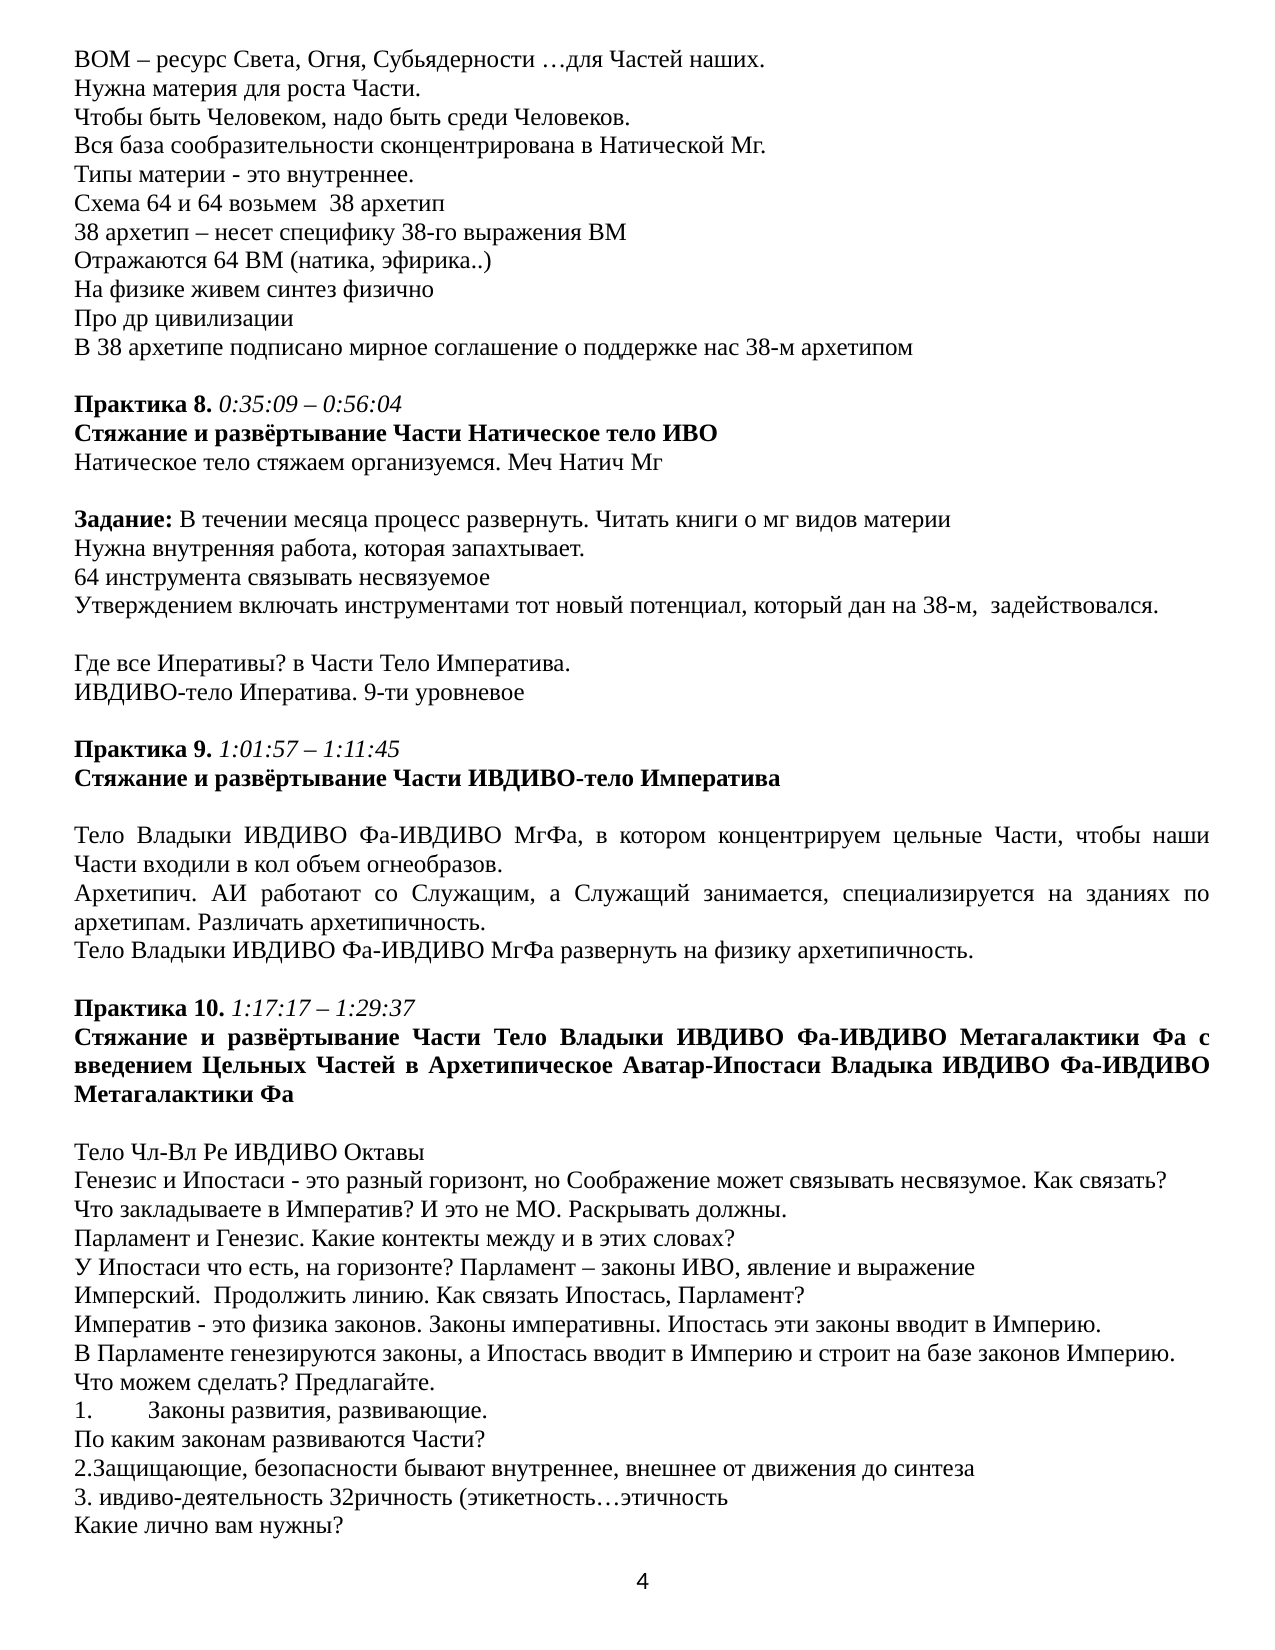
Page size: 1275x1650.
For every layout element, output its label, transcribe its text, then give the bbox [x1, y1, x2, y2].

list Имперский. Продолжить линию. Как связать Ипостась, Парламент? [74, 1281, 1211, 1309]
list Стяжание и развёртывание Части Натическое тело ИВО [74, 418, 1211, 447]
list Натическое тело стяжаем организуемся. Меч Натич Мг [74, 447, 1211, 476]
list Практика 10. 1:17:17 – 1:29:37 [74, 993, 1211, 1022]
list Задание: В течении месяца процесс развернуть. Читать книги о мг видов материи [74, 504, 1211, 533]
list Какие лично вам нужны? [74, 1511, 1211, 1539]
list ИВДИВО-тело Иператива. 9-ти уровневое [74, 677, 1211, 706]
list 38 архетип – несет специфику 38-го выражения ВМ [74, 217, 1211, 246]
list На физике живем синтез физично [74, 274, 1211, 303]
list Утверждением включать инструментами тот новый потенциал, который дан на 38-м, задействовался. [74, 591, 1211, 619]
list Что можем сделать? Предлагайте. [74, 1367, 1211, 1396]
list Чтобы быть Человеком, надо быть среди Человеков. [74, 102, 1211, 131]
list Нужна материя для роста Части. [74, 73, 1211, 102]
list Про др цивилизации [74, 303, 1211, 332]
list Практика 9. 1:01:57 – 1:11:45 [74, 734, 1211, 763]
list Отражаются 64 ВМ (натика, эфирика..) [74, 246, 1211, 274]
list Стяжание и развёртывание Части ИВДИВО-тело Императива [74, 763, 1211, 792]
list В Парламенте генезируются законы, а Ипостась вводит в Империю и строит на базе законов Империю. [74, 1338, 1211, 1367]
list 64 инструмента связывать несвязуемое [74, 562, 1211, 591]
list Тело Владыки ИВДИВО Фа-ИВДИВО МгФа развернуть на физику архетипичность. [74, 936, 1211, 964]
list ВОМ – ресурс Света, Огня, Субьядерности …для Частей наших. [74, 44, 1211, 73]
list Генезис и Ипостаси - это разный горизонт, но Соображение может связывать несвязумое. Как связать? [74, 1166, 1211, 1194]
list Вся база сообразительности сконцентрирована в Натической Мг. [74, 131, 1211, 159]
list В 38 архетипе подписано мирное соглашение о поддержке нас 38-м архетипом [74, 332, 1211, 361]
list Практика 8. 0:35:09 – 0:56:04 [74, 389, 1211, 418]
list Архетипич. АИ работают со Служащим, а Служащий занимается, специализируется на зданиях по архетипам. Различать архетипичность. [74, 878, 1211, 936]
list По каким законам развиваются Части? [74, 1424, 1211, 1453]
list Что закладываете в Императив? И это не МО. Раскрывать должны. [74, 1194, 1211, 1223]
list Парламент и Генезис. Какие контекты между и в этих словах? [74, 1223, 1211, 1252]
list У Ипостаси что есть, на горизонте? Парламент – законы ИВО, явление и выражение [74, 1252, 1211, 1281]
list Тело Владыки ИВДИВО Фа-ИВДИВО МгФа, в котором концентрируем цельные Части, чтобы наши Части входили в кол объем огнеобразов. [74, 821, 1211, 878]
text 2.Защищающие, безопасности бывают внутреннее, внешнее от движения до синтеза [74, 1453, 1211, 1482]
list Где все Иперативы? в Части Тело Императива. [74, 648, 1211, 677]
list Нужна внутренняя работа, которая запахтывает. [74, 533, 1211, 562]
list Схема 64 и 64 возьмем 38 архетип [74, 188, 1211, 217]
list Тело Чл-Вл Ре ИВДИВО Октавы [74, 1137, 1211, 1166]
list Императив - это физика законов. Законы императивны. Ипостась эти законы вводит в Империю. [74, 1309, 1211, 1338]
text 3. ивдиво-деятельность 32ричность (этикетность…этичность [74, 1482, 1211, 1511]
list Стяжание и развёртывание Части Тело Владыки ИВДИВО Фа-ИВДИВО Метагалактики Фа с введением Цельных Частей в Архетипическое Аватар-Ипостаси Владыка ИВДИВО Фа-ИВДИВО Метагалактики Фа [74, 1022, 1211, 1108]
list Типы материи - это внутреннее. [74, 159, 1211, 188]
list Законы развития, развивающие. [74, 1396, 1211, 1424]
